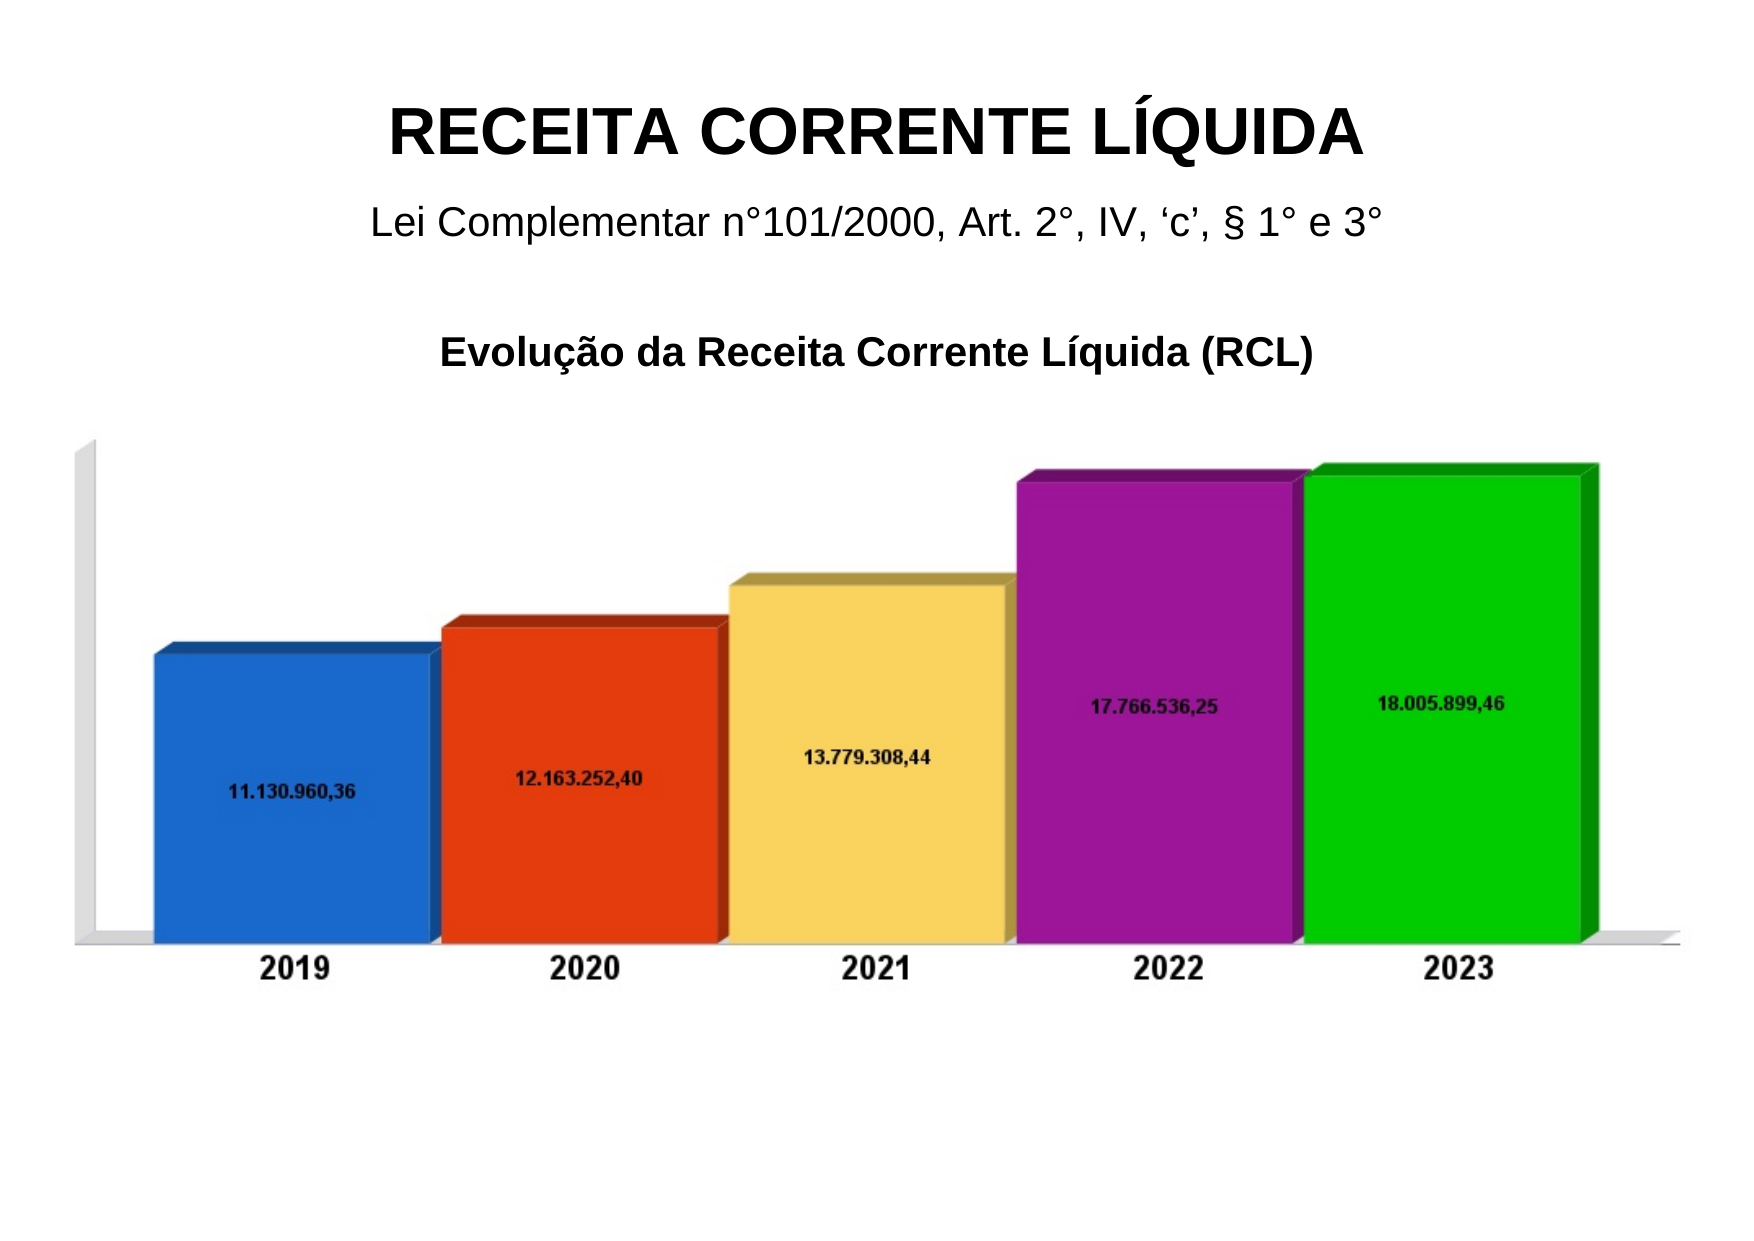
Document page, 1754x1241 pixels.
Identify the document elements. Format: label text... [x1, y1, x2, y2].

table_header Evolução da Receita Corrente Líquida (RCL) [63, 326, 1691, 378]
text Lei Complementar n°101/2000, Art. 2°, IV, ‘c’, § 1° e 3° [62, 197, 1691, 245]
text receita corrente líquida [62, 92, 1691, 168]
picture [62, 430, 1692, 1001]
